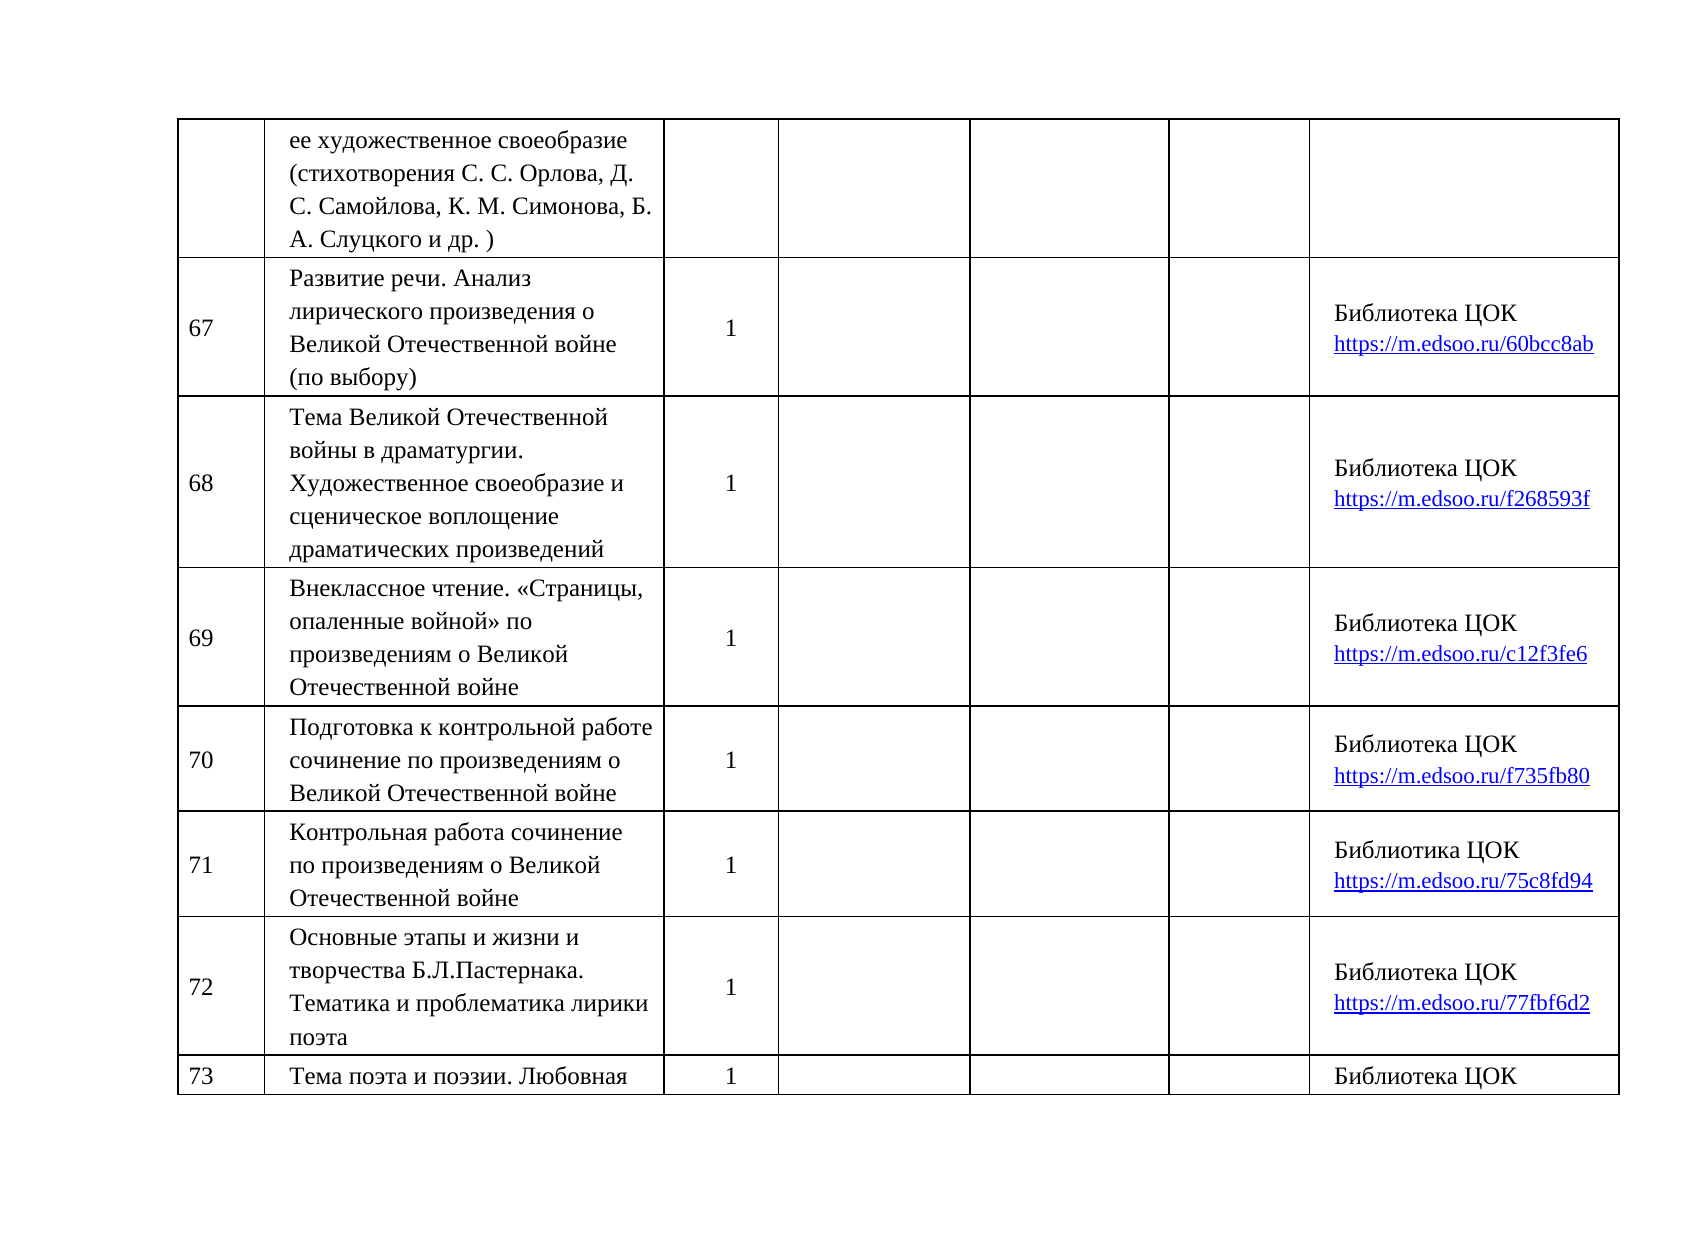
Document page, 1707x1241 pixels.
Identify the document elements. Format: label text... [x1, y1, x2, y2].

table_cell [971, 707, 1168, 810]
table_cell [779, 707, 969, 810]
table_cell [779, 1056, 969, 1093]
table_cell Библиотека ЦОК https://m.edsoo.ru/f268593f [1310, 397, 1618, 566]
table_cell [971, 1056, 1168, 1093]
table_cell [779, 258, 969, 395]
table_cell 1 [665, 812, 778, 916]
table_cell Подготовка к контрольной работе сочинение по произведениям о Великой Отечественной войне [265, 707, 663, 810]
table_cell [779, 568, 969, 705]
table_cell Тема Великой Отечественной войны в драматургии. Художественное своеобразие и сценическое воплощение драматических произведений [265, 397, 663, 566]
table_cell [1170, 258, 1309, 395]
table_cell 72 [179, 917, 264, 1054]
table_cell [1170, 707, 1309, 810]
table_cell Внеклассное чтение. «Страницы, опаленные войной» по произведениям о Великой Отечественной войне [265, 568, 663, 705]
table_cell 1 [665, 120, 778, 257]
table_cell 73 [179, 1056, 264, 1093]
table_cell 1 [665, 397, 778, 566]
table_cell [265, 120, 663, 257]
table_cell 1 [665, 568, 778, 705]
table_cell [265, 1056, 663, 1093]
table_cell 1 [665, 258, 778, 395]
table_cell 1 [665, 917, 778, 1054]
table_cell [1170, 397, 1309, 566]
table_cell Библиотека ЦОК https://m.edsoo.ru/77fbf6d2 [1310, 917, 1618, 1054]
table_cell [1170, 120, 1309, 257]
table_cell Библиотика ЦОК https://m.edsoo.ru/75c8fd94 [1310, 812, 1618, 916]
table_cell 69 [179, 568, 264, 705]
table_cell [971, 397, 1168, 566]
table_cell [971, 258, 1168, 395]
table_cell [779, 917, 969, 1054]
table_cell [779, 397, 969, 566]
table_cell Основные этапы и жизни и творчества Б.Л.Пастернака. Тематика и проблематика лирики поэта [265, 917, 663, 1054]
table_cell [779, 120, 969, 257]
table_cell Библиотека ЦОК https://m.edsoo.ru/c12f3fe6 [1310, 568, 1618, 705]
table_cell [971, 917, 1168, 1054]
table_cell [1170, 812, 1309, 916]
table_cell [1310, 1056, 1618, 1093]
table_cell 71 [179, 812, 264, 916]
table_cell 1 [665, 1056, 778, 1093]
table_cell 67 [179, 258, 264, 395]
table_cell 68 [179, 397, 264, 566]
table_cell Библиотека ЦОК https://m.edsoo.ru/60bcc8ab [1310, 258, 1618, 395]
table_cell [1170, 1056, 1309, 1093]
table_cell [779, 812, 969, 916]
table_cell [1310, 120, 1618, 257]
table_cell 66 [179, 120, 264, 257]
table_cell [971, 812, 1168, 916]
table_cell 70 [179, 707, 264, 810]
table_cell [971, 568, 1168, 705]
table_cell Развитие речи. Анализ лирического произведения о Великой Отечественной войне (по выбору) [265, 258, 663, 395]
table_cell [1170, 568, 1309, 705]
table_cell [971, 120, 1168, 257]
table_cell [1170, 917, 1309, 1054]
table_cell 1 [665, 707, 778, 810]
table_cell Контрольная работа сочинение по произведениям о Великой Отечественной войне [265, 812, 663, 916]
table_cell Библиотека ЦОК https://m.edsoo.ru/f735fb80 [1310, 707, 1618, 810]
